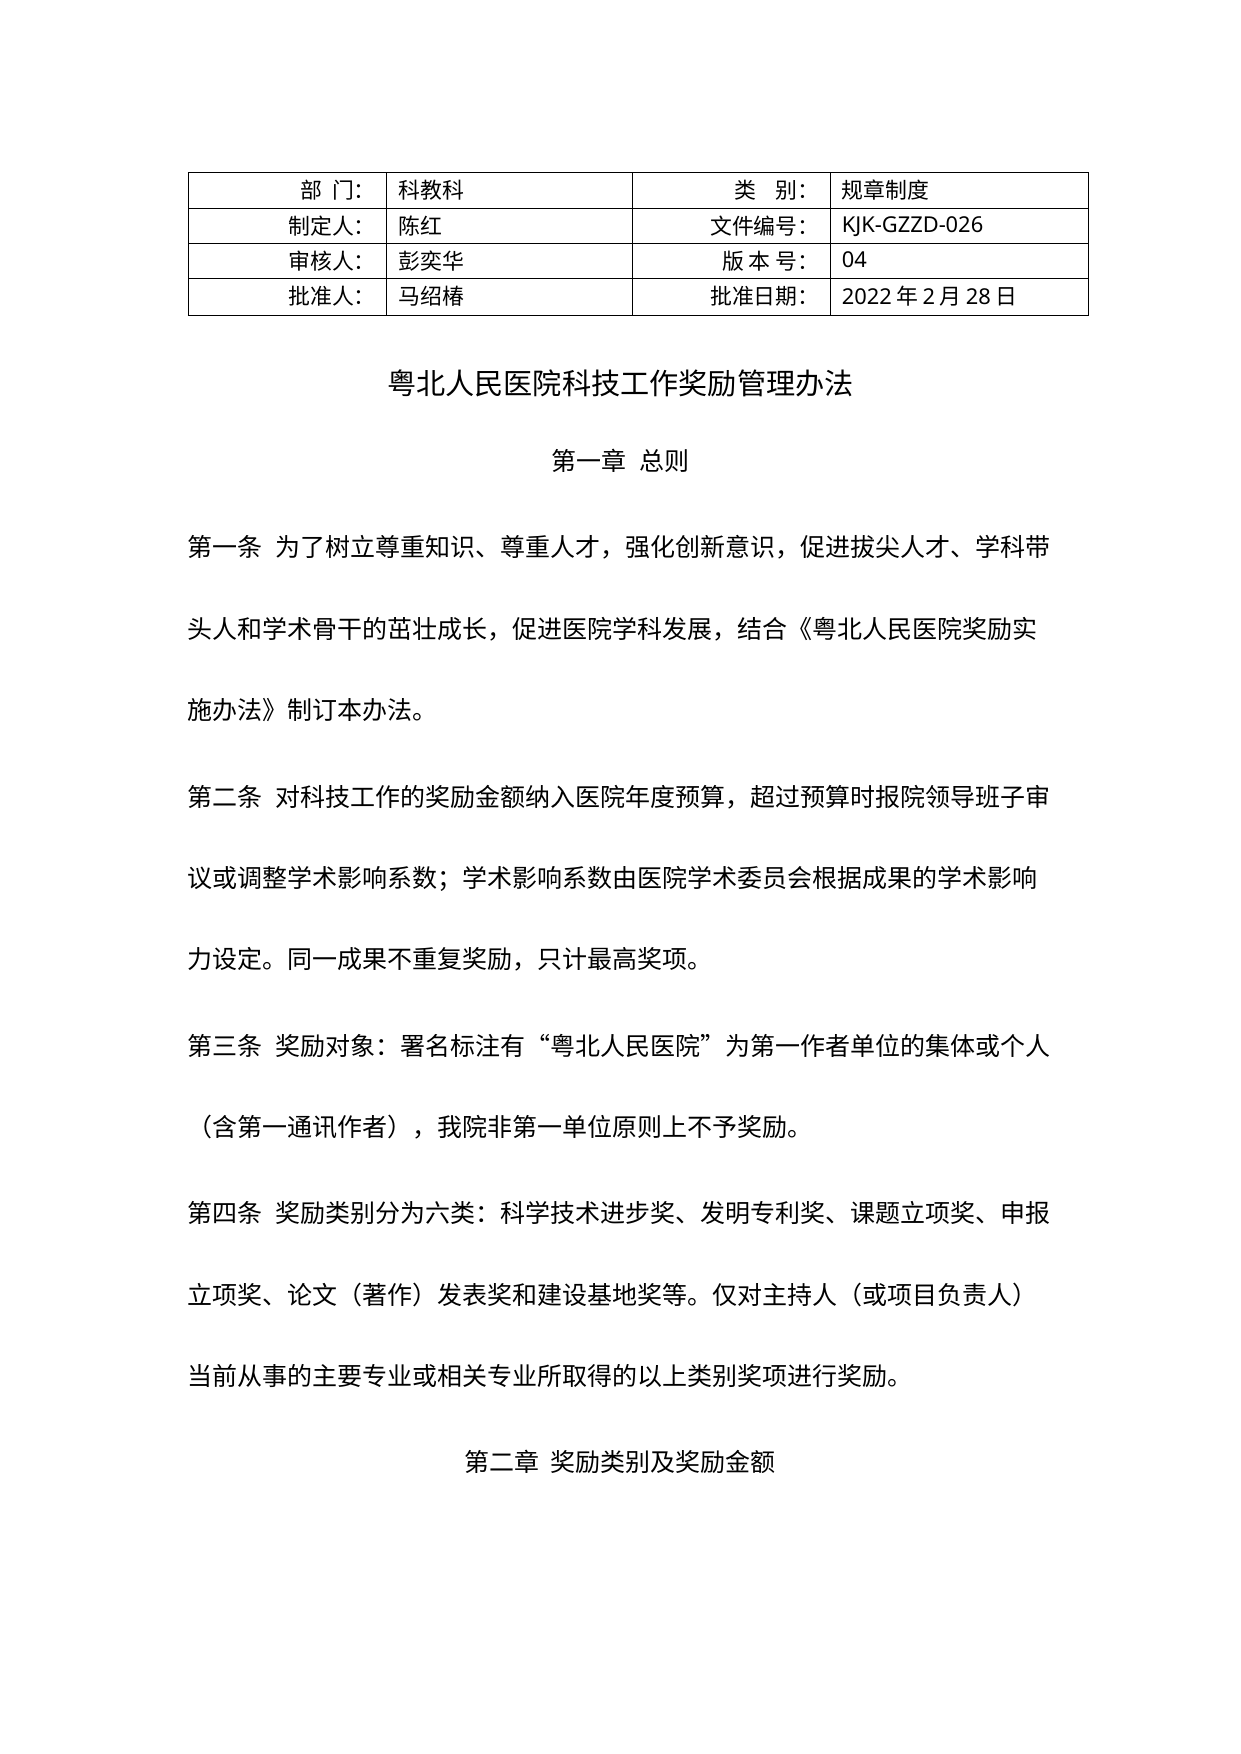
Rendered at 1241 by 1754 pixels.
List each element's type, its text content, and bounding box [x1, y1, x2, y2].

table_header 部 门： [189, 173, 386, 208]
text 第一章 总则 [187, 427, 1053, 492]
table_cell 2022年2月28日 [831, 279, 1088, 314]
text 粤北人民医院科技工作奖励管理办法 [187, 316, 1053, 414]
table_cell 04 [831, 244, 1088, 278]
list 奖励对象：署名标注有“粤北人民医院”为第一作者单位的集体或个人（含第一通讯作者），我院非第一单位原则上不予奖励。 [187, 1012, 1053, 1158]
table_cell 彭奕华 [387, 244, 632, 278]
table_header 科教科 [387, 173, 632, 208]
table_cell 批准日期： [633, 279, 830, 314]
table_cell 版 本 号： [633, 244, 830, 278]
table_header 规章制度 [831, 173, 1088, 208]
table_header 类 别： [633, 173, 830, 208]
table_cell 马绍椿 [387, 279, 632, 314]
list 为了树立尊重知识、尊重人才，强化创新意识，促进拔尖人才、学科带头人和学术骨干的茁壮成长，促进医院学科发展，结合《粤北人民医院奖励实施办法》制订本办法。 [187, 513, 1053, 741]
list 对科技工作的奖励金额纳入医院年度预算，超过预算时报院领导班子审议或调整学术影响系数；学术影响系数由医院学术委员会根据成果的学术影响力设定。同一成果不重复奖励，只计最高奖项。 [187, 763, 1053, 990]
table_cell 批准人： [189, 279, 386, 314]
table_cell KJK-GZZD-026 [831, 209, 1088, 243]
table_cell 陈红 [387, 209, 632, 243]
text 第二章 奖励类别及奖励金额 [187, 1428, 1053, 1493]
table_cell 审核人： [189, 244, 386, 278]
table_cell 制定人： [189, 209, 386, 243]
table_cell 文件编号： [633, 209, 830, 243]
list 奖励类别分为六类：科学技术进步奖、发明专利奖、课题立项奖、申报立项奖、论文（著作）发表奖和建设基地奖等。仅对主持人（或项目负责人）当前从事的主要专业或相关专业所取得的以上类别奖项进行奖励。 [187, 1179, 1053, 1407]
